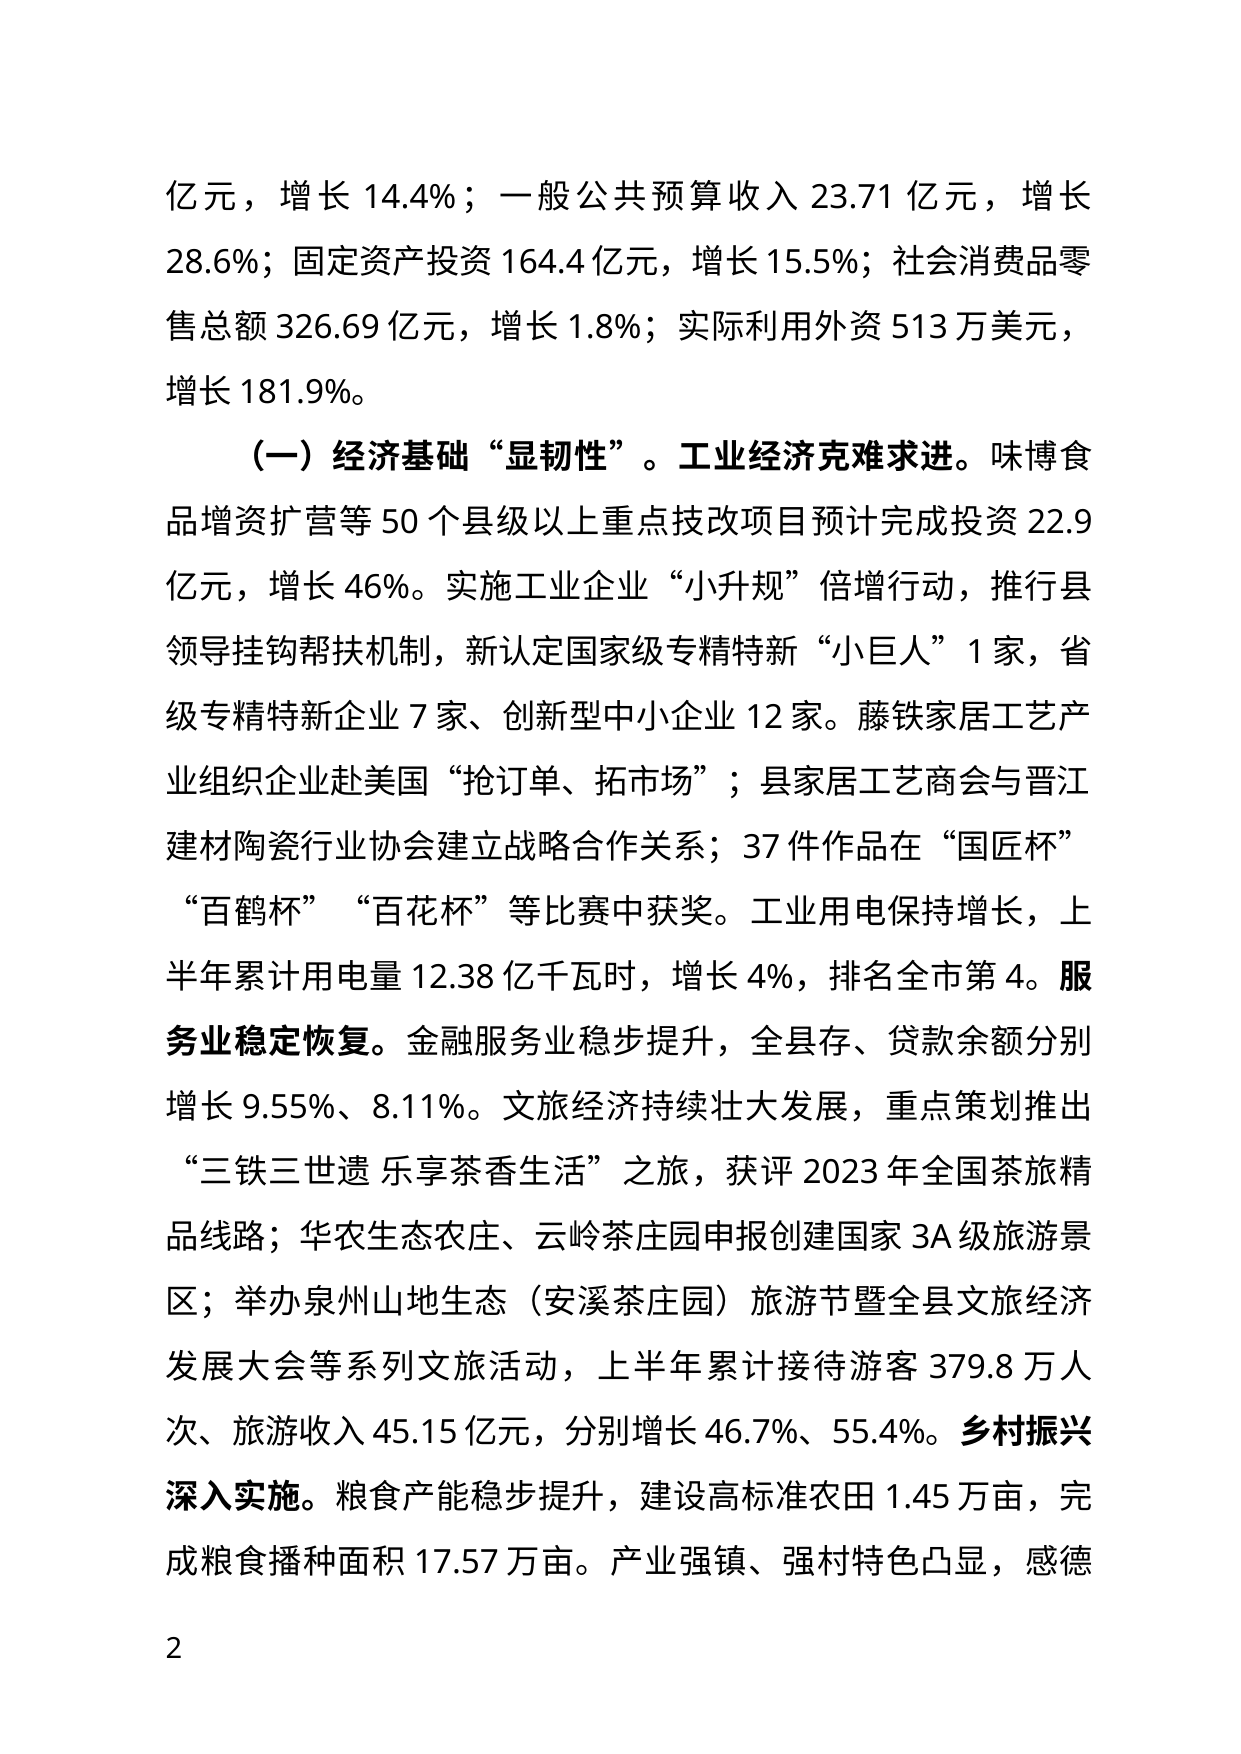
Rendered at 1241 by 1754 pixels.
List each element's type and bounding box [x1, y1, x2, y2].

text [165, 162, 1093, 422]
list [165, 422, 1093, 1592]
